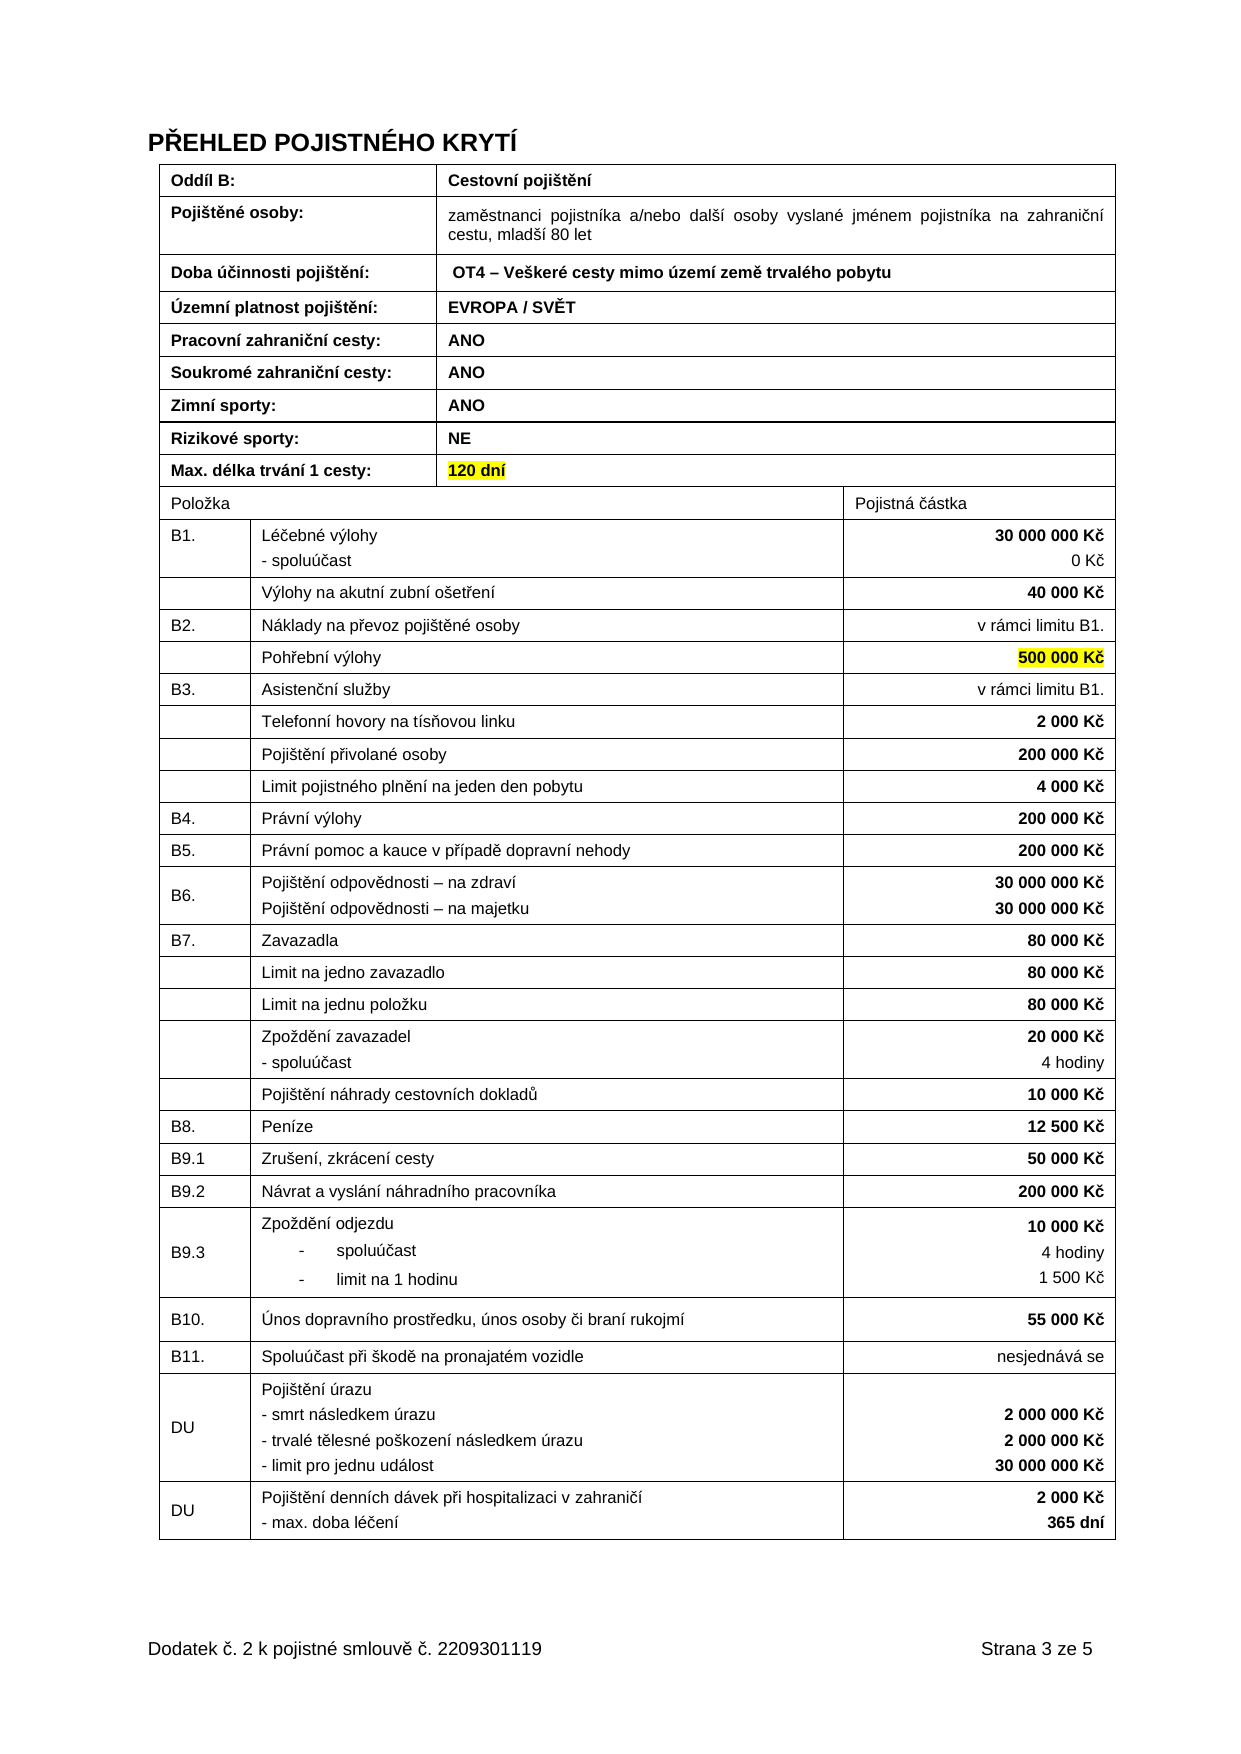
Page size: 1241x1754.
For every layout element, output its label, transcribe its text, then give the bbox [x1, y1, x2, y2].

table_cell ANO [437, 390, 1115, 421]
table_cell [160, 1021, 250, 1078]
table_cell 55 000 Kč [844, 1298, 1115, 1341]
table_cell Zavazadla [251, 925, 843, 956]
table_cell 2 000 Kč [844, 706, 1115, 737]
table_header Cestovní pojištění [437, 165, 1115, 196]
table_cell Zimní sporty: [160, 390, 436, 421]
table_cell EVROPA / SVĚT [437, 292, 1115, 323]
table_cell Pojištění úrazu - smrt následkem úrazu - trvalé tělesné poškození následkem úrazu - limit pro jednu událost [251, 1374, 843, 1481]
table_cell Spoluúčast při škodě na pronajatém vozidle [251, 1342, 843, 1373]
subtitle Přehled pojistného krytí [148, 128, 1092, 157]
table_cell OT4 – Veškeré cesty mimo území země trvalého pobytu [437, 255, 1115, 291]
table_cell Limit na jednu položku [251, 989, 843, 1020]
table_cell Limit pojistného plnění na jeden den pobytu [251, 771, 843, 802]
table_cell 500 000 Kč [844, 642, 1115, 673]
table_cell B11. [160, 1342, 250, 1373]
table_cell Pojištění náhrady cestovních dokladů [251, 1079, 843, 1110]
table_cell 12 500 Kč [844, 1111, 1115, 1142]
table_cell B4. [160, 803, 250, 834]
table_cell Peníze [251, 1111, 843, 1142]
table_cell B7. [160, 925, 250, 956]
table_cell [160, 771, 250, 802]
table_cell 200 000 Kč [844, 739, 1115, 770]
table_cell Pojištění přivolané osoby [251, 739, 843, 770]
table_cell 120 dní [437, 455, 1115, 486]
table_cell Pojištění odpovědnosti – na zdraví Pojištění odpovědnosti – na majetku [251, 867, 843, 924]
table_cell Pojištěné osoby: [160, 197, 436, 254]
table_cell Zpoždění zavazadel - spoluúčast [251, 1021, 843, 1078]
table_cell Návrat a vyslání náhradního pracovníka [251, 1176, 843, 1207]
table_cell 30 000 000 Kč 0 Kč [844, 520, 1115, 577]
table_cell B8. [160, 1111, 250, 1142]
table_cell Pracovní zahraniční cesty: [160, 324, 436, 356]
table_cell v rámci limitu B1. [844, 610, 1115, 641]
table_cell 50 000 Kč [844, 1144, 1115, 1174]
table_cell [160, 989, 250, 1020]
table_cell Soukromé zahraniční cesty: [160, 357, 436, 389]
table_cell Položka [160, 487, 843, 519]
table_cell DU [160, 1482, 250, 1539]
table_cell 2 000 000 Kč 2 000 000 Kč 30 000 000 Kč [844, 1374, 1115, 1481]
table_cell Zrušení, zkrácení cesty [251, 1144, 843, 1174]
table_cell 30 000 000 Kč 30 000 000 Kč [844, 867, 1115, 924]
table_cell B10. [160, 1298, 250, 1341]
table_cell 200 000 Kč [844, 1176, 1115, 1207]
table_cell 200 000 Kč [844, 835, 1115, 866]
table_cell 4 000 Kč [844, 771, 1115, 802]
table_cell B3. [160, 674, 250, 705]
table_cell NE [437, 423, 1115, 454]
table_cell ANO [437, 324, 1115, 356]
table_cell B2. [160, 610, 250, 641]
table_cell DU [160, 1374, 250, 1481]
table_cell 20 000 Kč 4 hodiny [844, 1021, 1115, 1078]
table_cell 40 000 Kč [844, 578, 1115, 609]
table_cell Náklady na převoz pojištěné osoby [251, 610, 843, 641]
table_cell [160, 578, 250, 609]
table_cell Pojištění denních dávek při hospitalizaci v zahraničí - max. doba léčení [251, 1482, 843, 1539]
table_cell v rámci limitu B1. [844, 674, 1115, 705]
table_cell [160, 739, 250, 770]
table_cell Max. délka trvání 1 cesty: [160, 455, 436, 486]
table_cell Zpoždění odjezdu spoluúčast limit na 1 hodinu [251, 1208, 843, 1297]
table_cell Výlohy na akutní zubní ošetření [251, 578, 843, 609]
table_cell ANO [437, 357, 1115, 389]
table_cell nesjednává se [844, 1342, 1115, 1373]
table_cell 10 000 Kč 4 hodiny 1 500 Kč [844, 1208, 1115, 1297]
table_cell Doba účinnosti pojištění: [160, 255, 436, 291]
table_cell B6. [160, 867, 250, 924]
table_cell 80 000 Kč [844, 957, 1115, 988]
table_cell [160, 706, 250, 737]
table_cell Limit na jedno zavazadlo [251, 957, 843, 988]
table_cell B9.2 [160, 1176, 250, 1207]
table_cell Únos dopravního prostředku, únos osoby či braní rukojmí [251, 1298, 843, 1341]
table_cell 10 000 Kč [844, 1079, 1115, 1110]
table_cell 80 000 Kč [844, 989, 1115, 1020]
table_cell Pohřební výlohy [251, 642, 843, 673]
table_header Oddíl B: [160, 165, 436, 196]
table_cell Telefonní hovory na tísňovou linku [251, 706, 843, 737]
table_cell Rizikové sporty: [160, 423, 436, 454]
table_cell 2 000 Kč 365 dní [844, 1482, 1115, 1539]
table_cell Asistenční služby [251, 674, 843, 705]
table_cell Pojistná částka [844, 487, 1115, 519]
table_cell 80 000 Kč [844, 925, 1115, 956]
table_cell B9.3 [160, 1208, 250, 1297]
table_cell B1. [160, 520, 250, 577]
table_cell Léčebné výlohy - spoluúčast [251, 520, 843, 577]
table_cell [160, 1079, 250, 1110]
table_cell Územní platnost pojištění: [160, 292, 436, 323]
table_cell [160, 642, 250, 673]
table_cell zaměstnanci pojistníka a/nebo další osoby vyslané jménem pojistníka na zahraniční cestu, mladší 80 let [437, 197, 1115, 254]
table_cell 200 000 Kč [844, 803, 1115, 834]
table_cell Právní výlohy [251, 803, 843, 834]
table_cell B9.1 [160, 1144, 250, 1174]
table_cell B5. [160, 835, 250, 866]
table_cell [160, 957, 250, 988]
table_cell Právní pomoc a kauce v případě dopravní nehody [251, 835, 843, 866]
